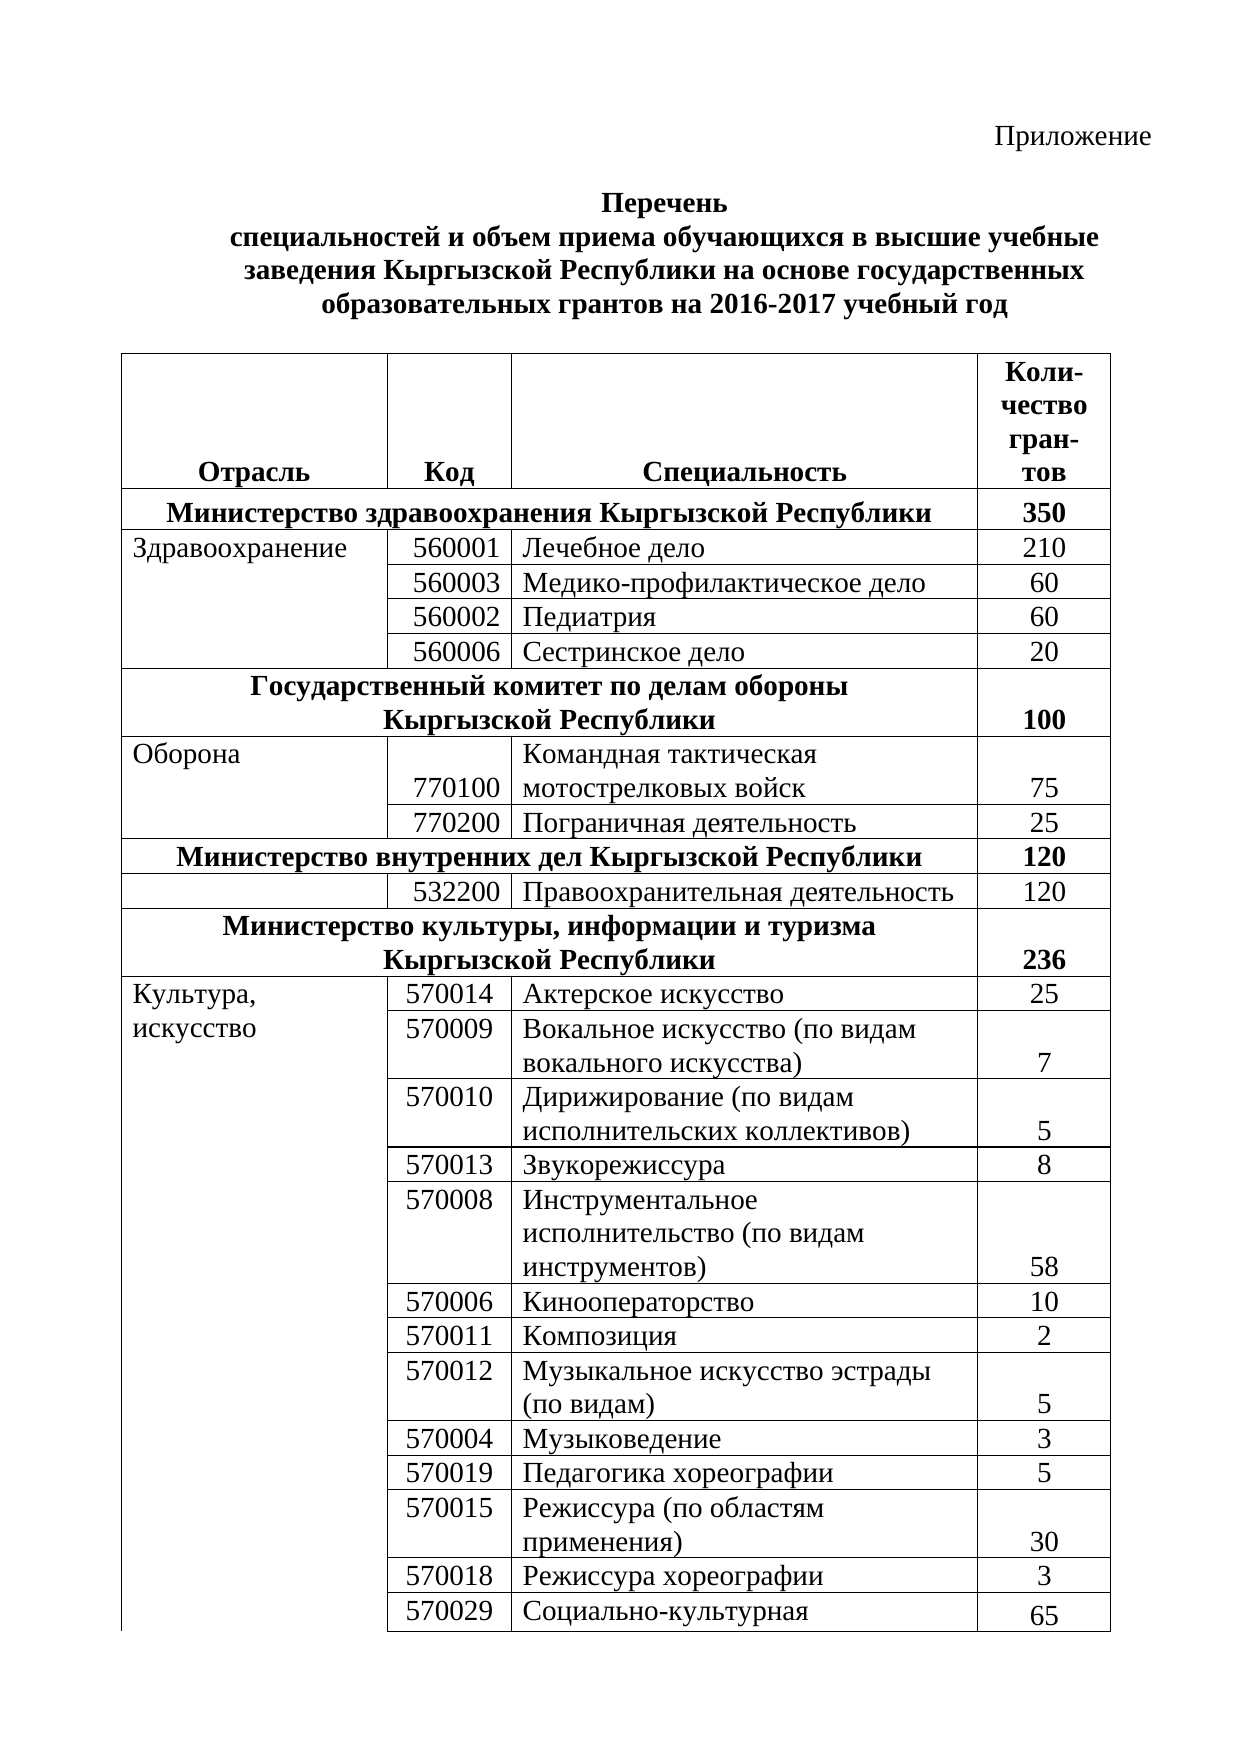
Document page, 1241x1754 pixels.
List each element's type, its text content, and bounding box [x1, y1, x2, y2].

table_cell Педиатрия [512, 599, 977, 633]
table_cell Режиссура (по областям применения) [512, 1490, 977, 1557]
table_cell 30 [978, 1490, 1110, 1557]
table_cell 2 [978, 1318, 1110, 1352]
table_cell 570014 [388, 977, 511, 1010]
table_cell Режиссура хореографии [512, 1558, 977, 1592]
table_cell 570009 [388, 1011, 511, 1078]
text специальностей и объем приема обучающихся в высшие учебные заведения Кыргызской Республики на основе государственных образовательных грантов на 2016-2017 учебный год [177, 219, 1152, 319]
table_cell Кинооператорство [512, 1284, 977, 1317]
table_cell 25 [978, 805, 1110, 838]
table_cell Культура, искусство [122, 977, 387, 1631]
table_cell Вокальное искусство (по видам вокального искусства) [512, 1011, 977, 1078]
table_cell 570015 [388, 1490, 511, 1557]
table_cell 570004 [388, 1421, 511, 1454]
table_cell 5 [978, 1079, 1110, 1146]
table_cell 100 [978, 669, 1110, 736]
table_cell Актерское искусство [512, 977, 977, 1010]
table_cell 8 [978, 1148, 1110, 1181]
table_cell 570006 [388, 1284, 511, 1317]
table_cell 60 [978, 565, 1110, 598]
table_cell Инструментальное исполнительство (по видам инструментов) [512, 1182, 977, 1283]
table_header Коли- чество гран- тов [978, 354, 1110, 488]
table_cell Министерство культуры, информации и туризма Кыргызской Республики [122, 909, 977, 976]
table_cell 532200 [388, 874, 511, 907]
table_cell 570008 [388, 1182, 511, 1283]
table_cell Оборона [122, 737, 387, 838]
table_header Специальность [512, 354, 977, 488]
table_cell 560006 [388, 634, 511, 667]
table_cell 570019 [388, 1456, 511, 1489]
table_cell 570013 [388, 1148, 511, 1181]
table_cell Педагогика хореографии [512, 1456, 977, 1489]
table_cell 3 [978, 1421, 1110, 1454]
table_cell Музыкальное искусство эстрады (по видам) [512, 1353, 977, 1420]
table_cell 120 [978, 839, 1110, 873]
table_cell 570011 [388, 1318, 511, 1352]
table_cell 5 [978, 1456, 1110, 1489]
table_cell Здравоохранение [122, 530, 387, 667]
table_cell 560003 [388, 565, 511, 598]
table_cell 560001 [388, 530, 511, 564]
table_cell 7 [978, 1011, 1110, 1078]
table_cell 60 [978, 599, 1110, 633]
table_cell Министерство внутренних дел Кыргызской Республики [122, 839, 977, 873]
table_cell Звукорежиссура [512, 1148, 977, 1181]
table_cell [512, 1593, 977, 1631]
table_cell Лечебное дело [512, 530, 977, 564]
table_cell 350 [978, 489, 1110, 529]
table_cell Медико-профилактическое дело [512, 565, 977, 598]
table_cell Сестринское дело [512, 634, 977, 667]
table_cell Музыковедение [512, 1421, 977, 1454]
table_cell 120 [978, 874, 1110, 907]
text Перечень [177, 185, 1152, 219]
table_cell 770200 [388, 805, 511, 838]
table_cell Министерство здравоохранения Кыргызской Республики [122, 489, 977, 529]
table_cell Композиция [512, 1318, 977, 1352]
table_cell 210 [978, 530, 1110, 564]
table_cell 570010 [388, 1079, 511, 1146]
table_cell 236 [978, 909, 1110, 976]
table_cell Дирижирование (по видам исполнительских коллективов) [512, 1079, 977, 1146]
table_cell 58 [978, 1182, 1110, 1283]
table_cell Командная тактическая мотострелковых войск [512, 737, 977, 804]
text Приложение [177, 118, 1152, 152]
table_cell 20 [978, 634, 1110, 667]
table_header Код [388, 354, 511, 488]
table_cell 770100 [388, 737, 511, 804]
table_cell 3 [978, 1558, 1110, 1592]
table_cell Правоохранительная деятельность [512, 874, 977, 907]
table_cell 560002 [388, 599, 511, 633]
table_cell 10 [978, 1284, 1110, 1317]
table_cell [122, 874, 387, 907]
table_cell 570029 [388, 1593, 511, 1631]
table_cell 5 [978, 1353, 1110, 1420]
table_cell 75 [978, 737, 1110, 804]
table_header Отрасль [122, 354, 387, 488]
table_cell Государственный комитет по делам обороны Кыргызской Республики [122, 669, 977, 736]
table_cell 25 [978, 977, 1110, 1010]
table_cell 65 [978, 1593, 1110, 1631]
table_cell 570018 [388, 1558, 511, 1592]
table_cell Пограничная деятельность [512, 805, 977, 838]
table_cell 570012 [388, 1353, 511, 1420]
